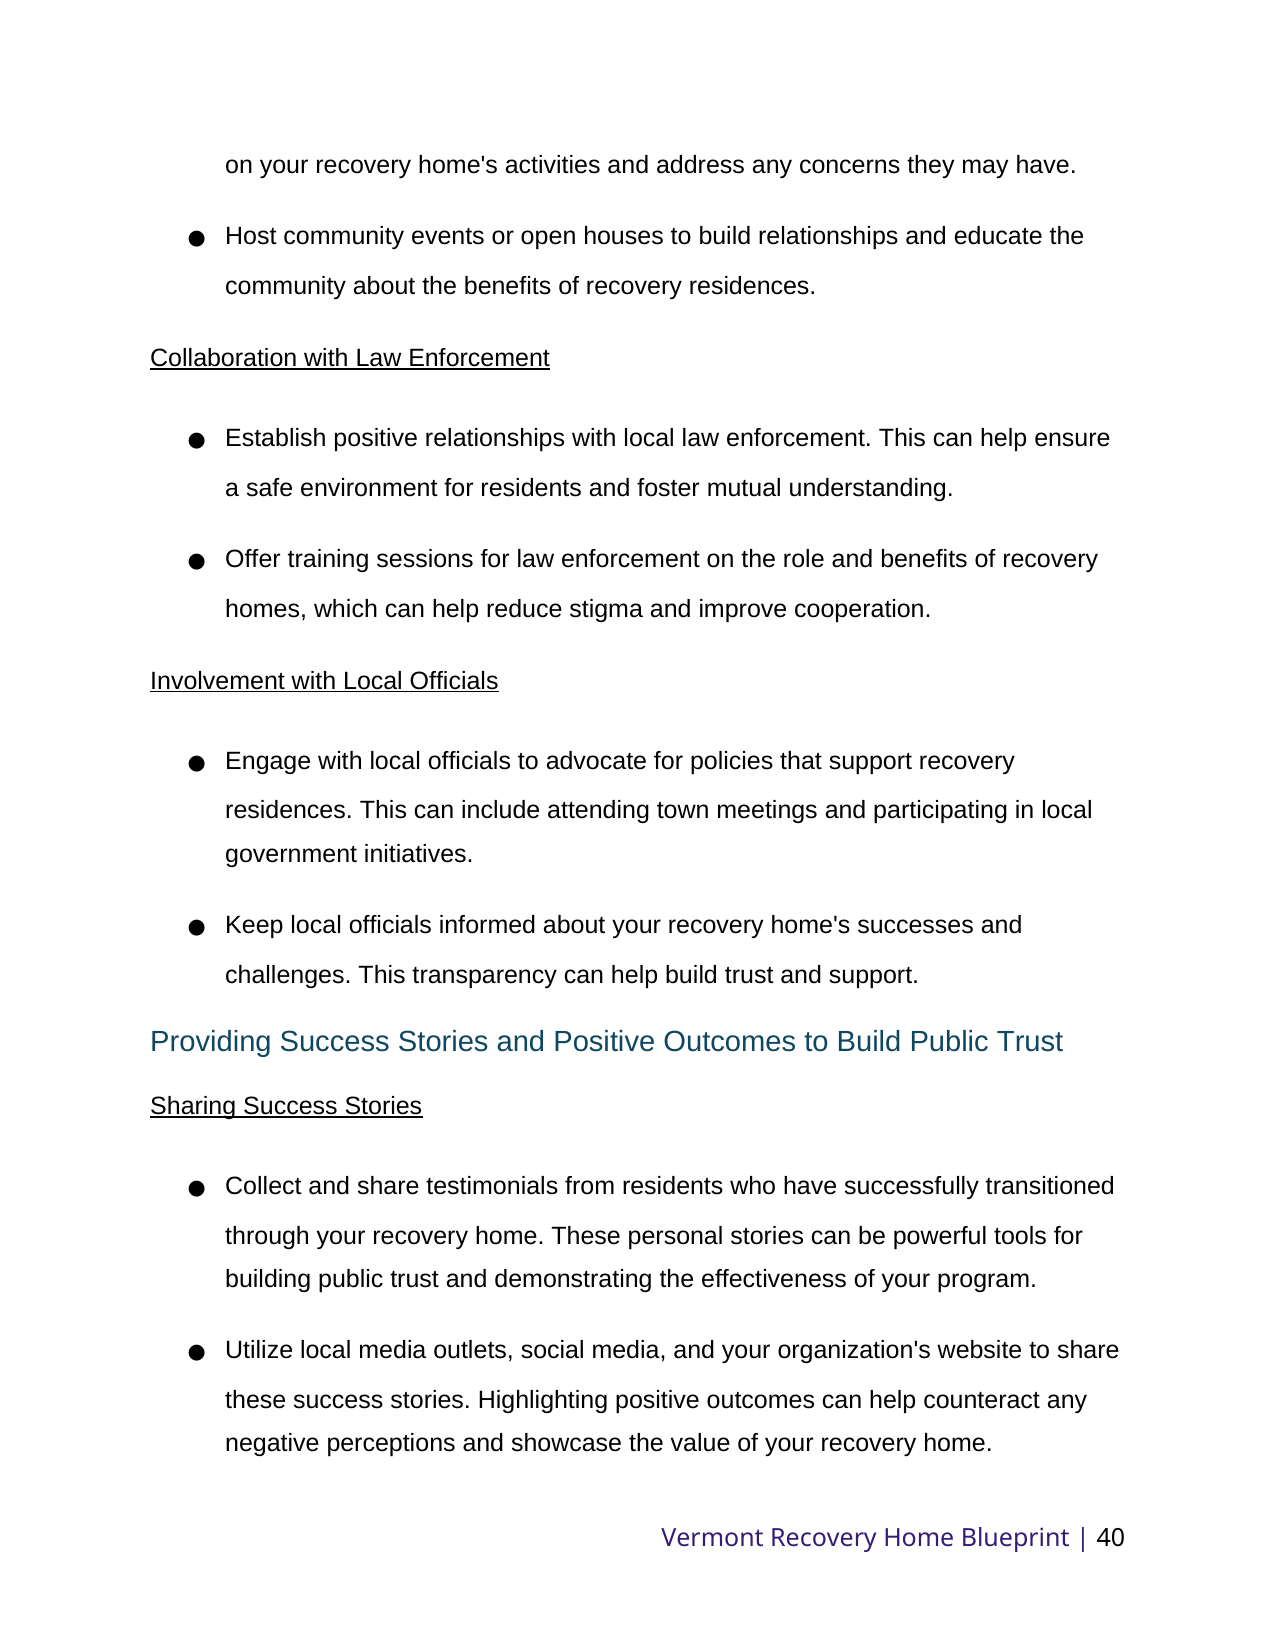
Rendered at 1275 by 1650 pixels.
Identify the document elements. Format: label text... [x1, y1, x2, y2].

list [187, 150, 1125, 179]
list Offer training sessions for law enforcement on the role and benefits of recovery homes, which can help reduce stigma and improve cooperation. [187, 537, 1125, 622]
subtitle Providing Success Stories and Positive Outcomes to Build Public Trust [150, 1023, 1125, 1057]
list Engage with local officials to advocate for policies that support recovery residences. This can include attending town meetings and participating in local government initiatives. [187, 738, 1125, 867]
list Collect and share testimonials from residents who have successfully transitioned through your recovery home. These personal stories can be powerful tools for building public trust and demonstrating the effectiveness of your program. [187, 1163, 1125, 1292]
list Host community events or open houses to build relationships and educate the community about the benefits of recovery residences. [187, 214, 1125, 300]
list Establish positive relationships with local law enforcement. This can help ensure a safe environment for residents and foster mutual understanding. [187, 416, 1125, 501]
text Sharing Success Stories [150, 1091, 1125, 1120]
text Collaboration with Law Enforcement [150, 343, 1125, 372]
list Keep local officials informed about your recovery home's successes and challenges. This transparency can help build trust and support. [187, 902, 1125, 988]
list Utilize local media outlets, social media, and your organization's website to share these success stories. Highlighting positive outcomes can help counteract any negative perceptions and showcase the value of your recovery home. [187, 1328, 1125, 1457]
text Involvement with Local Officials [150, 666, 1125, 695]
